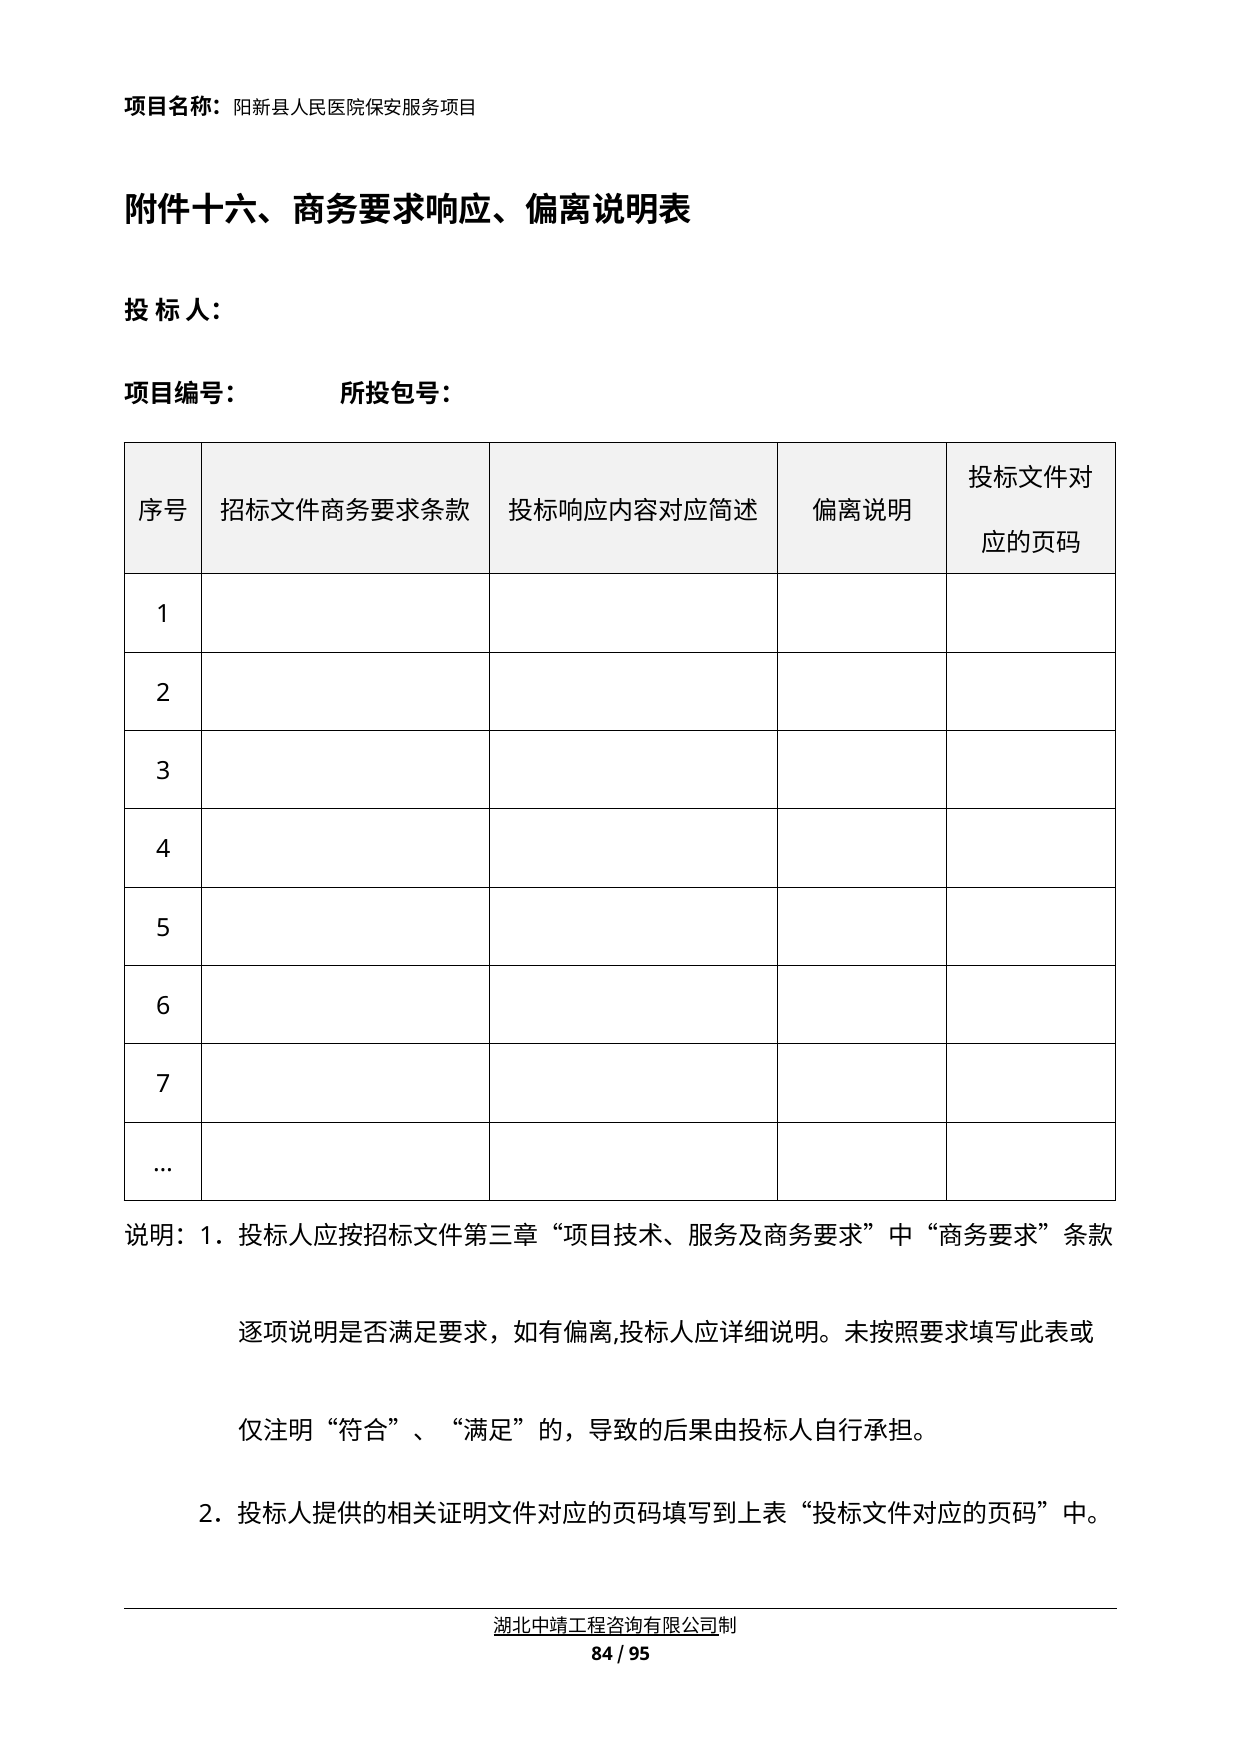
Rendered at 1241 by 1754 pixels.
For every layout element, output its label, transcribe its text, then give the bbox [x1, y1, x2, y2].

table_header 投标文件对应的页码 [947, 443, 1115, 573]
table_cell 6 [125, 966, 201, 1043]
table_cell 7 [125, 1044, 201, 1122]
table_cell [202, 574, 489, 652]
table_cell [202, 809, 489, 887]
table_cell 2 [125, 653, 201, 730]
subtitle 商务要求响应、偏离说明表 [124, 174, 1116, 239]
table_cell [202, 966, 489, 1043]
table_cell [947, 1123, 1115, 1200]
table_cell [778, 1123, 946, 1200]
table_cell [490, 731, 777, 808]
table_cell 3 [125, 731, 201, 808]
text 说明：1．投标人应按招标文件第三章“项目技术、服务及商务要求”中“商务要求”条款逐项说明是否满足要求，如有偏离,投标人应详细说明。未按照要求填写此表或仅注明“符合”、“满足”的，导致的后果由投标人自行承担。 [124, 1201, 1116, 1461]
table_cell [490, 1044, 777, 1122]
table_cell [202, 1123, 489, 1200]
table_cell 4 [125, 809, 201, 887]
table_cell [947, 966, 1115, 1043]
table_cell [778, 1044, 946, 1122]
table_cell [778, 574, 946, 652]
text 项目编号： 所投包号： [124, 359, 1116, 424]
text 投 标 人： [124, 276, 1116, 341]
table_cell [947, 888, 1115, 965]
table_cell [947, 653, 1115, 730]
table_header 投标响应内容对应简述 [490, 443, 777, 573]
table_cell 1 [125, 574, 201, 652]
table_header 招标文件商务要求条款 [202, 443, 489, 573]
table_cell [202, 653, 489, 730]
table_cell [947, 574, 1115, 652]
table_cell [947, 731, 1115, 808]
table_cell 5 [125, 888, 201, 965]
table_cell [778, 731, 946, 808]
table_cell [778, 888, 946, 965]
table_cell [490, 888, 777, 965]
table_cell [202, 1044, 489, 1122]
table_cell [202, 731, 489, 808]
table_header 序号 [125, 443, 201, 573]
table_cell [778, 966, 946, 1043]
table_cell [490, 653, 777, 730]
table_cell [947, 1044, 1115, 1122]
table_cell [778, 809, 946, 887]
table_cell … [125, 1123, 201, 1200]
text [198, 1479, 1116, 1544]
table_cell [202, 888, 489, 965]
table_cell [490, 966, 777, 1043]
table_cell [490, 809, 777, 887]
table_cell [490, 1123, 777, 1200]
table_cell [947, 809, 1115, 887]
table_cell [778, 653, 946, 730]
table_cell [490, 574, 777, 652]
table_header 偏离说明 [778, 443, 946, 573]
